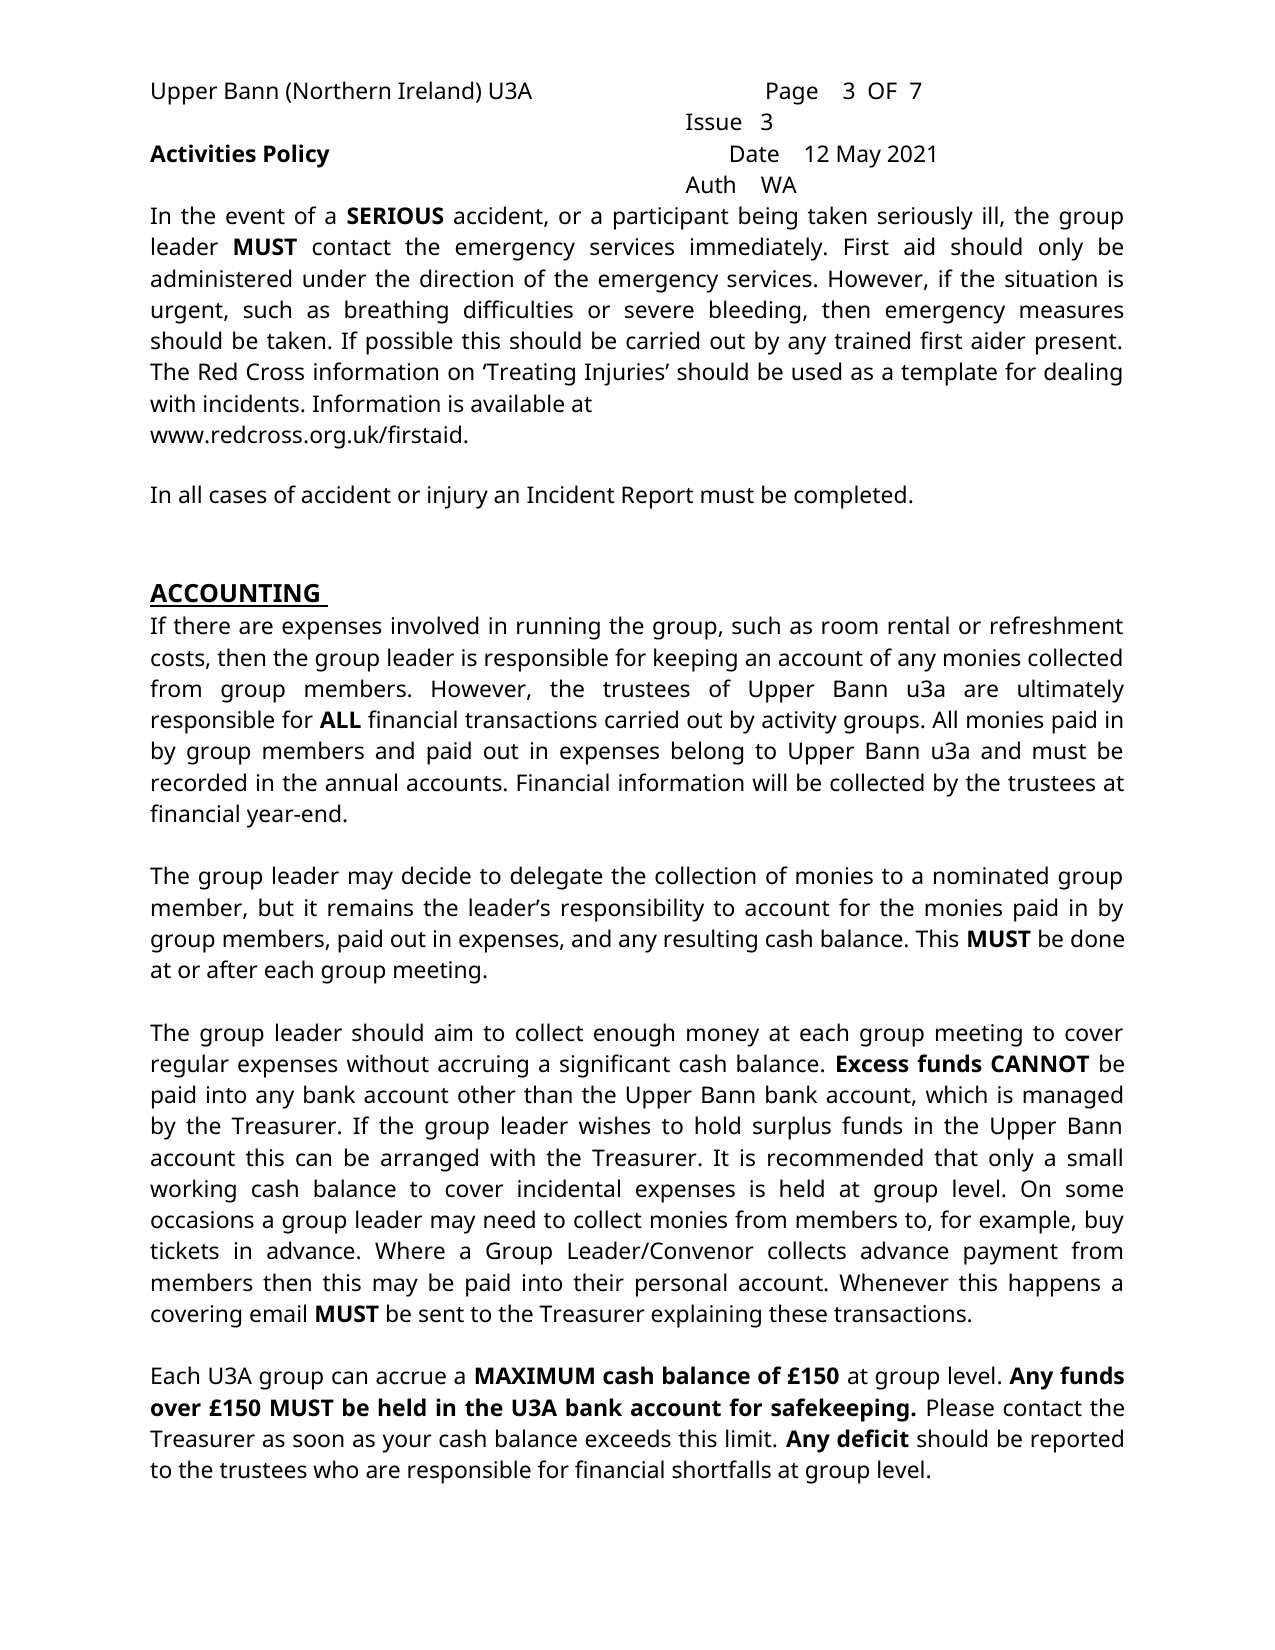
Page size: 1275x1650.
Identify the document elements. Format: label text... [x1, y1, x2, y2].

text If there are expenses involved in running the group, such as room rental or refreshment costs, then the group leader is responsible for keeping an account of any monies collected from group members. However, the trustees of Upper Bann u3a are ultimately responsible for ALL financial transactions carried out by activity groups. All monies paid in by group members and paid out in expenses belong to Upper Bann u3a and must be recorded in the annual accounts. Financial information will be collected by the trustees at financial year-end. [150, 610, 1125, 829]
text ACCOUNTING [150, 576, 1125, 610]
text The group leader should aim to collect enough money at each group meeting to cover regular expenses without accruing a significant cash balance. Excess funds CANNOT be paid into any bank account other than the Upper Bann bank account, which is managed by the Treasurer. If the group leader wishes to hold surplus funds in the Upper Bann account this can be arranged with the Treasurer. It is recommended that only a small working cash balance to cover incidental expenses is held at group level. On some occasions a group leader may need to collect monies from members to, for example, buy tickets in advance. Where a Group Leader/Convenor collects advance payment from members then this may be paid into their personal account. Whenever this happens a covering email MUST be sent to the Treasurer explaining these transactions. [150, 1016, 1125, 1329]
text Each U3A group can accrue a MAXIMUM cash balance of £150 at group level. Any funds over £150 MUST be held in the U3A bank account for safekeeping. Please contact the Treasurer as soon as your cash balance exceeds this limit. Any deficit should be reported to the trustees who are responsible for financial shortfalls at group level. [150, 1360, 1125, 1485]
text The group leader may decide to delegate the collection of monies to a nominated group member, but it remains the leader’s responsibility to account for the monies paid in by group members, paid out in expenses, and any resulting cash balance. This MUST be done at or after each group meeting. [150, 860, 1125, 985]
text In the event of a SERIOUS accident, or a participant being taken seriously ill, the group leader MUST contact the emergency services immediately. First aid should only be administered under the direction of the emergency services. However, if the situation is urgent, such as breathing difficulties or severe bleeding, then emergency measures should be taken. If possible this should be carried out by any trained first aider present. The Red Cross information on ‘Treating Injuries’ should be used as a template for dealing with incidents. Information is available at [150, 200, 1125, 419]
text In all cases of accident or injury an Incident Report must be completed. [150, 479, 1125, 510]
text www.redcross.org.uk/firstaid. [150, 419, 1125, 450]
